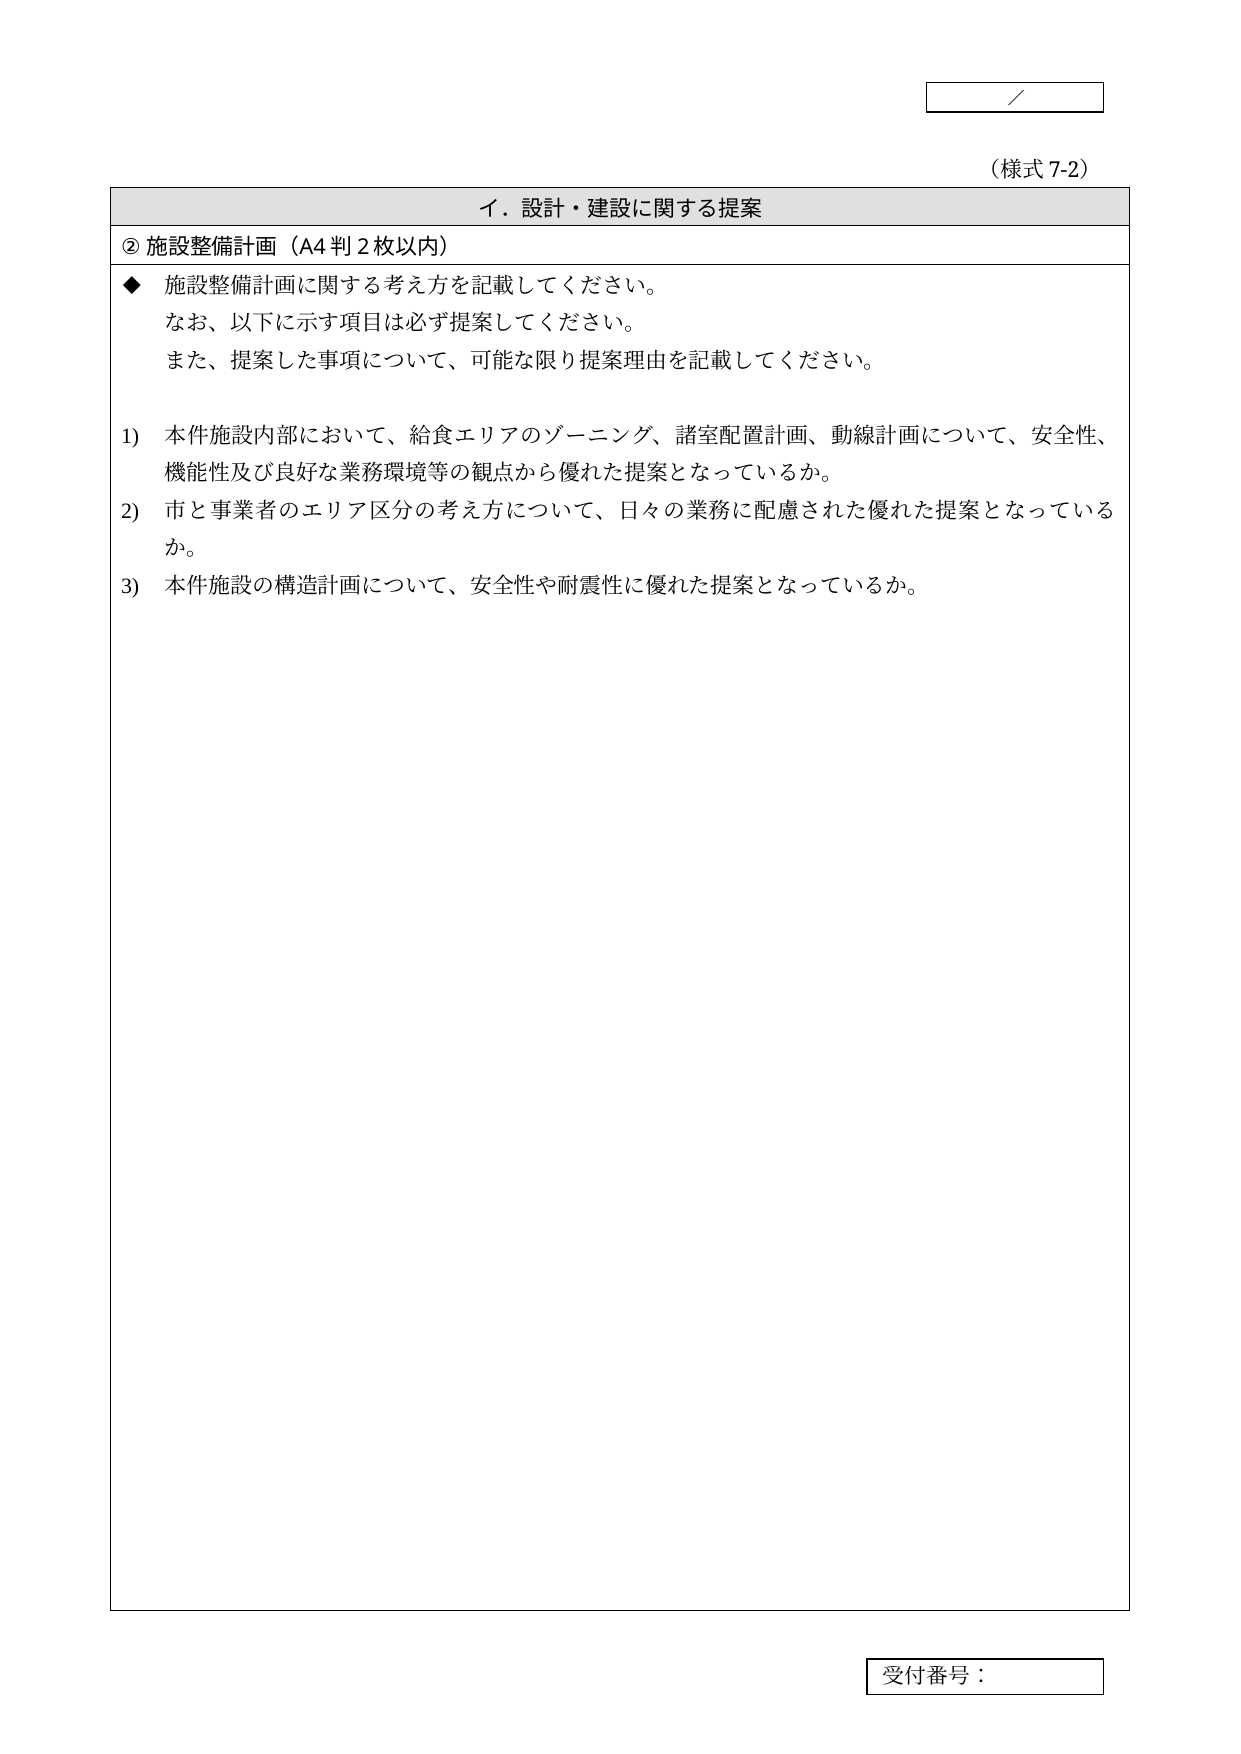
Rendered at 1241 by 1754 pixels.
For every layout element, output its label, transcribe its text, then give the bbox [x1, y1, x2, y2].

table_cell 施設整備計画に関する考え方を記載してください。 なお、以下に示す項目は必ず提案してください。 また、提案した事項について、可能な限り提案理由を記載してください。 本件施設内部において、給食エリアのゾーニング、諸室配置計画、動線計画について、安全性、機能性及び良好な業務環境等の観点から優れた提案となっているか。 市と事業者のエリア区分の考え方について、日々の業務に配慮された優れた提案となっているか。 本件施設の構造計画について、安全性や耐震性に優れた提案となっているか。 [111, 265, 1129, 1610]
text （様式7-2） [94, 149, 1101, 187]
table_header イ．設計・建設に関する提案 [111, 188, 1129, 225]
table_cell ② 施設整備計画（A4判 2枚以内） [111, 226, 1129, 264]
